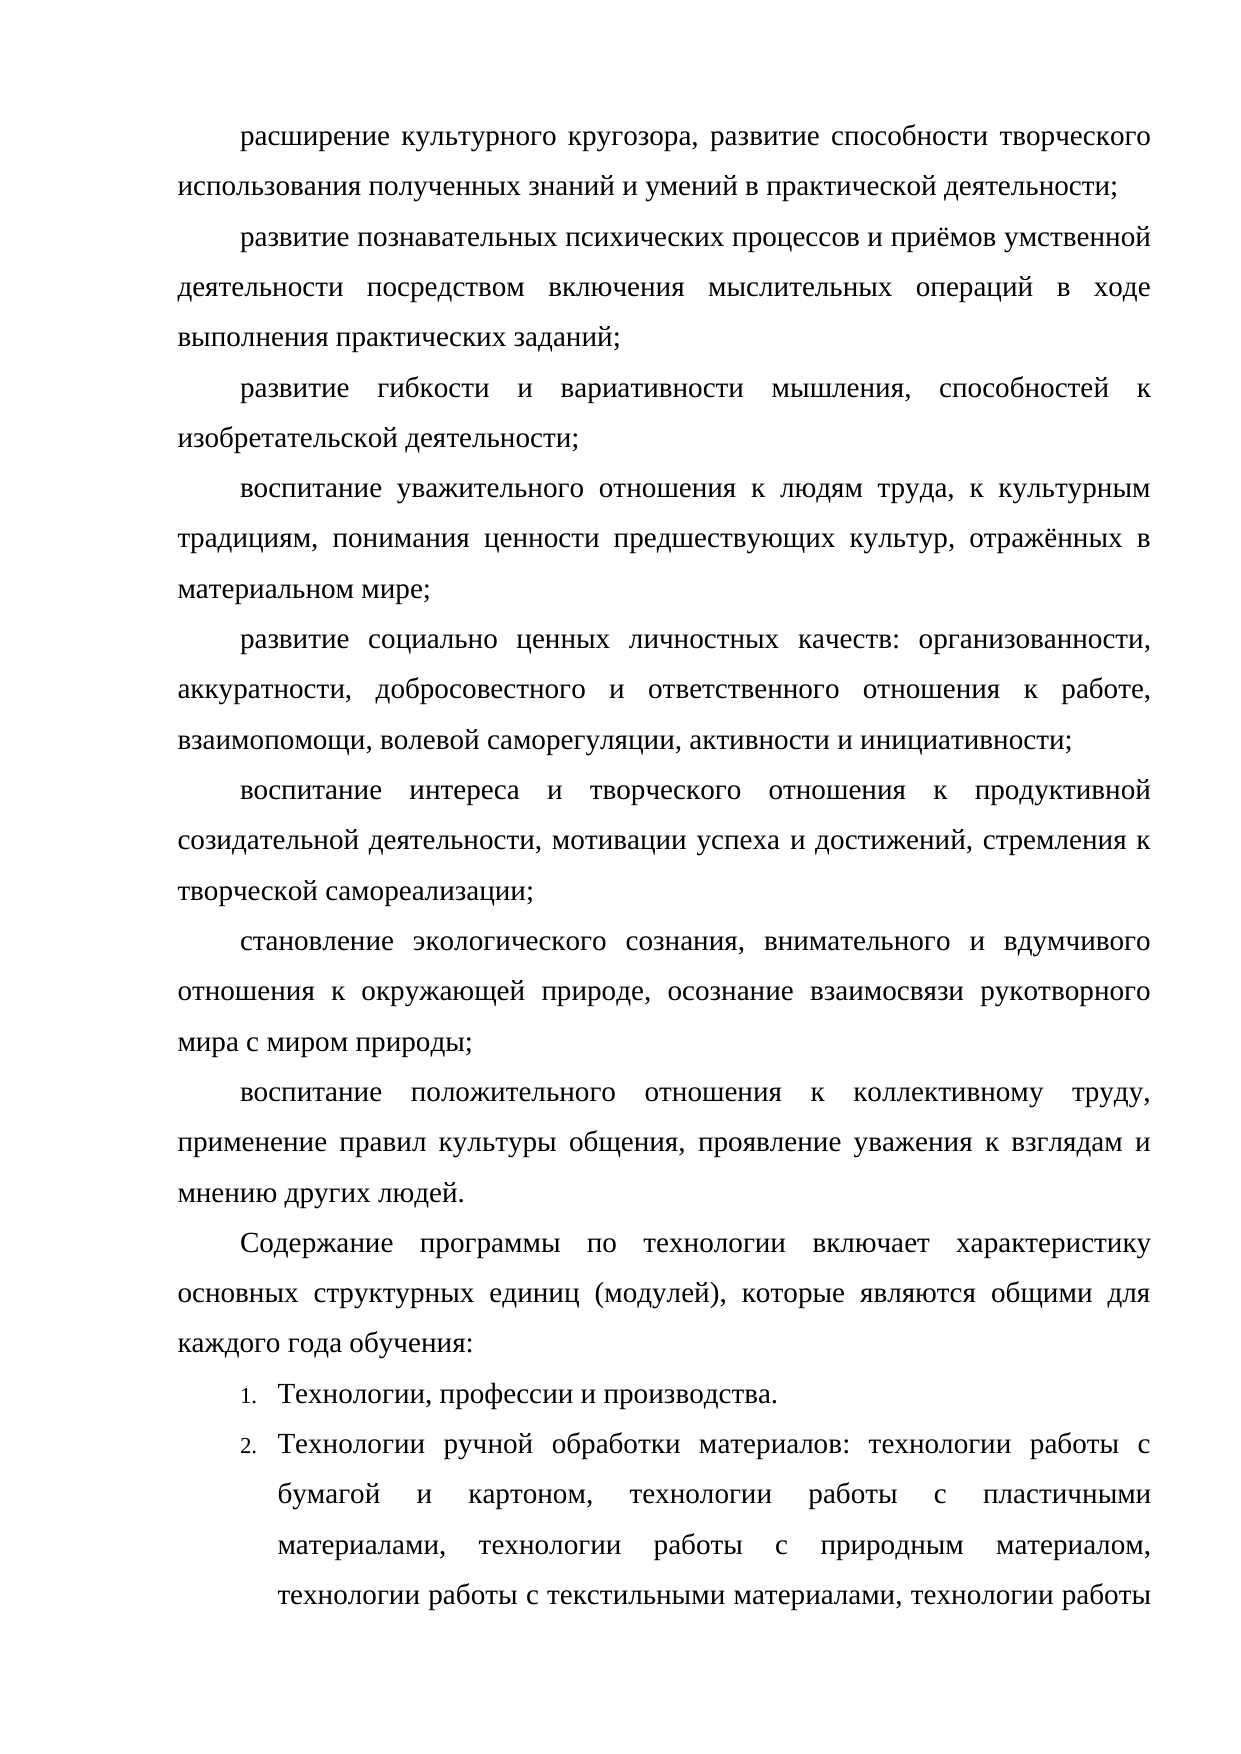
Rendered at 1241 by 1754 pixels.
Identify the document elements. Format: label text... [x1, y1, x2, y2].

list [240, 1426, 1152, 1611]
text воспитание интереса и творческого отношения к продуктивной созидательной деятельности, мотивации успеха и достижений, стремления к творческой самореализации; [177, 772, 1152, 906]
text воспитание положительного отношения к коллективному труду, применение правил культуры общения, проявление уважения к взглядам и мнению других людей. [177, 1074, 1152, 1208]
text становление экологического сознания, внимательного и вдумчивого отношения к окружающей природе, осознание взаимосвязи рукотворного мира с миром природы; [177, 923, 1152, 1057]
text воспитание уважительного отношения к людям труда, к культурным традициям, понимания ценности предшествующих культур, отражённых в материальном мире; [177, 470, 1152, 604]
text Содержание программы по технологии включает характеристику основных структурных единиц (модулей), которые являются общими для каждого года обучения: [177, 1225, 1152, 1359]
text развитие социально ценных личностных качеств: организованности, аккуратности, добросовестного и ответственного отношения к работе, взаимопомощи, волевой саморегуляции, активности и инициативности; [177, 621, 1152, 755]
list Технологии, профессии и производства. [240, 1376, 1152, 1409]
text развитие познавательных психических процессов и приёмов умственной деятельности посредством включения мыслительных операций в ходе выполнения практических заданий; [177, 219, 1152, 353]
text развитие гибкости и вариативности мышления, способностей к изобретательской деятельности; [177, 370, 1152, 453]
text расширение культурного кругозора, развитие способности творческого использования полученных знаний и умений в практической деятельности; [177, 118, 1152, 202]
